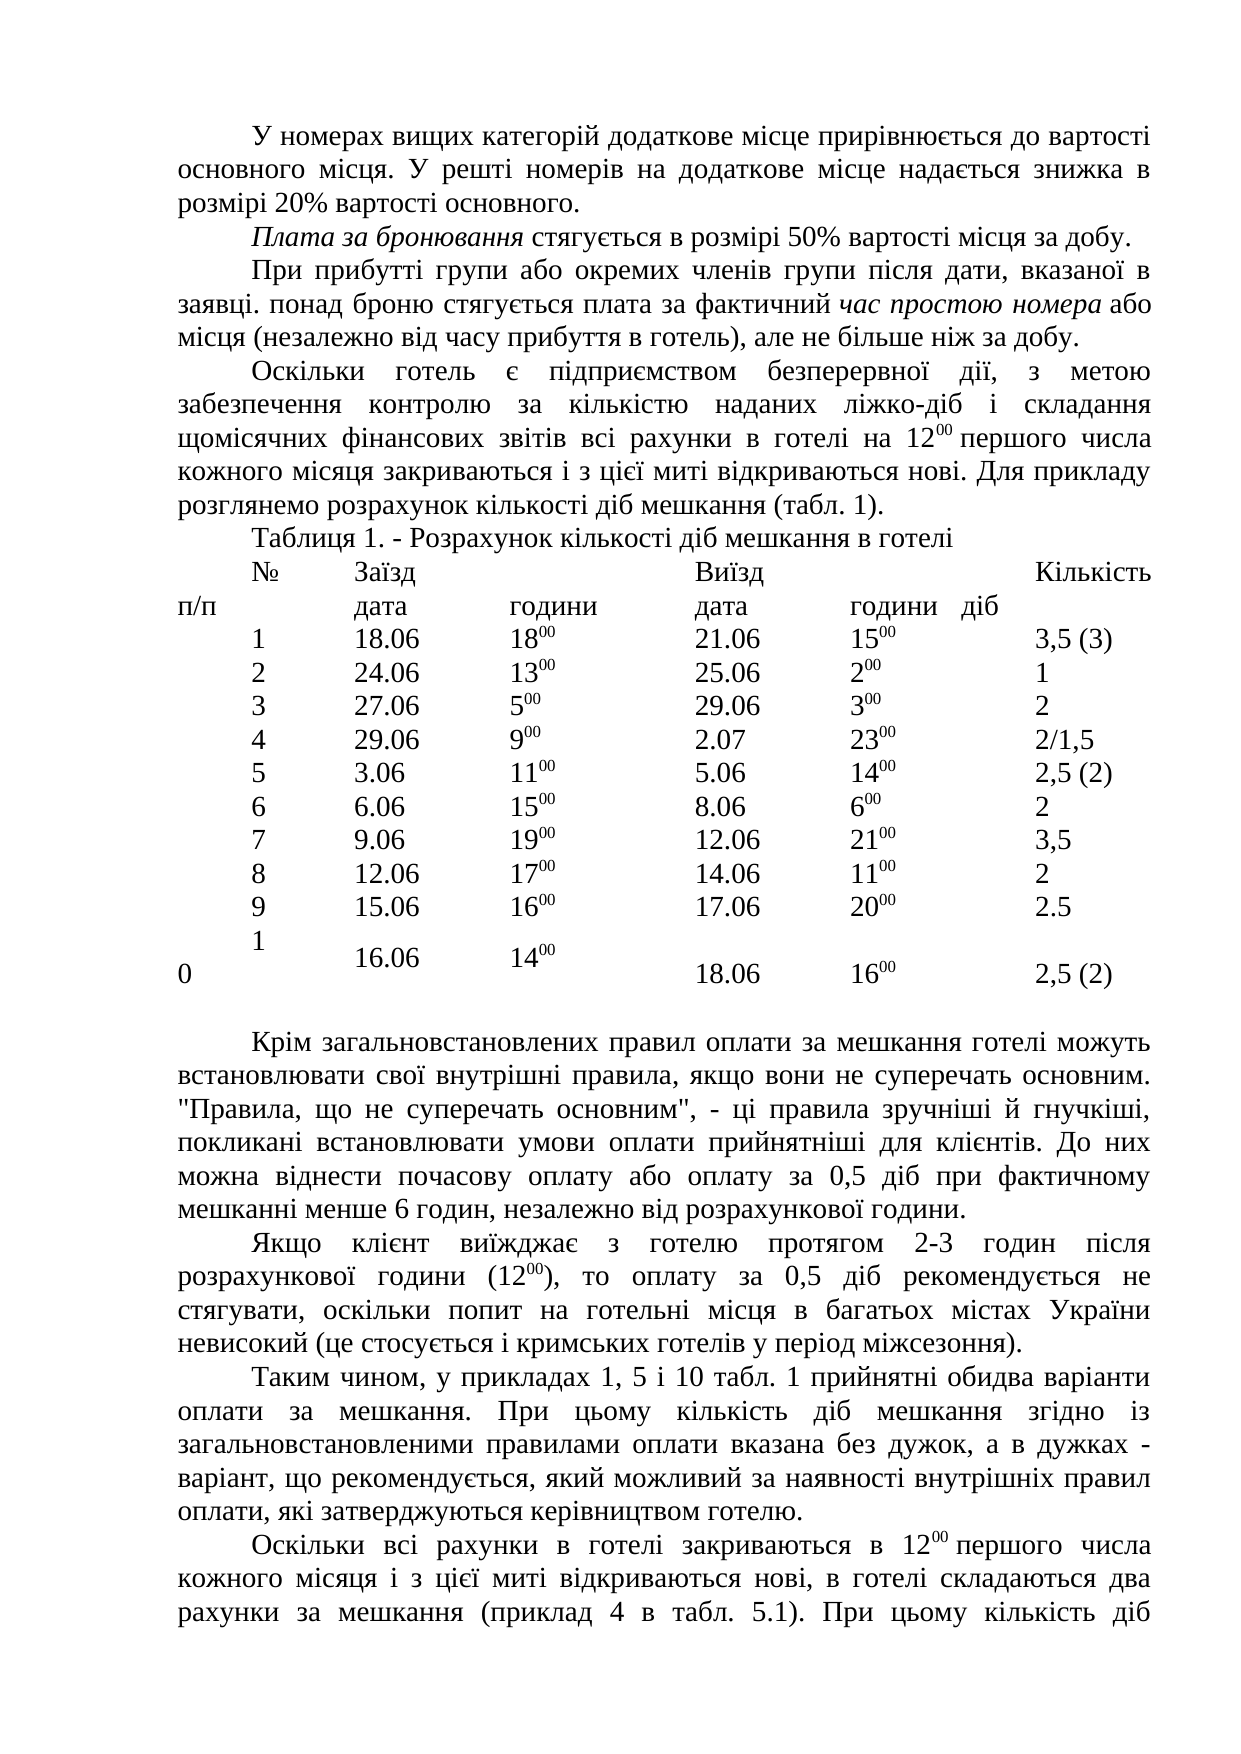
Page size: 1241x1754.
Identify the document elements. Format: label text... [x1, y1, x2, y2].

table_cell 1600 [776, 923, 961, 990]
text Плата за бронювання стягується в розмірі 50% вартості місця за добу. [177, 219, 1152, 252]
table_cell 2 [961, 856, 1152, 889]
table_cell 3,5 [961, 823, 1152, 856]
table_cell 1300 [435, 655, 621, 688]
table_cell 18.06 [280, 621, 435, 655]
table_cell 17.06 [621, 890, 776, 923]
table_cell 5 [177, 755, 280, 789]
table_cell 2100 [776, 823, 961, 856]
table_cell 9 [177, 890, 280, 923]
table_cell 1100 [776, 856, 961, 889]
table_cell 2 [961, 789, 1152, 822]
table_cell 10 [177, 923, 280, 990]
table_cell 24.06 [280, 655, 435, 688]
table_cell 1500 [776, 621, 961, 655]
table_cell 6.06 [280, 789, 435, 822]
table_cell 3.06 [280, 755, 435, 789]
text Оскільки готель є підприємством безперервної дії, з метою забезпечення контролю за кількістю наданих ліжко-діб і складання щомісячних фінансових звітів всі рахунки в готелі на 1200 першого числа кожного місяця закриваються і з цієї миті відкриваються нові. Для прикладу розглянемо розрахунок кількості діб мешкання (табл. 1). [177, 353, 1152, 521]
table_cell 500 [435, 688, 621, 722]
table_cell дата [621, 588, 776, 621]
text Таким чином, у прикладах 1, 5 і 10 табл. 1 прийнятні обидва варіанти оплати за мешкання. При цьому кількість діб мешкання згідно із загальновстановленими правилами оплати вказана без дужок, а в дужках - варіант, що рекомендується, який можливий за наявності внутрішніх правил оплати, які затверджуються керівництвом готелю. [177, 1359, 1152, 1527]
table_cell 600 [776, 789, 961, 822]
table_cell 4 [177, 722, 280, 755]
table_cell 27.06 [280, 688, 435, 722]
text При прибутті групи або окремих членів групи після дати, вказаної в заявці. понад броню стягується плата за фактичний час простою номера або місця (незалежно від часу прибуття в готель), але не більше ніж за добу. [177, 252, 1152, 353]
table_header Виїзд [621, 554, 961, 588]
table_cell 5.06 [621, 755, 776, 789]
table_cell 14.06 [621, 856, 776, 889]
table_cell 1 [961, 655, 1152, 688]
table_cell 2 [961, 688, 1152, 722]
table_cell 2.07 [621, 722, 776, 755]
table_cell 1600 [435, 890, 621, 923]
table_header Кількість діб [961, 554, 1152, 621]
text Якщо клієнт виїжджає з готелю протягом 2-3 годин після розрахункової години (1200), то оплату за 0,5 діб рекомендується не стягувати, оскільки попит на готельні місця в багатьох містах України невисокий (це стосується і кримських готелів у період міжсезоння). [177, 1225, 1152, 1359]
table_cell 2.5 [961, 890, 1152, 923]
table_cell 9.06 [280, 823, 435, 856]
table_cell дата [280, 588, 435, 621]
table_cell 7 [177, 823, 280, 856]
table_cell 900 [435, 722, 621, 755]
table_cell 15.06 [280, 890, 435, 923]
table_cell 1400 [435, 923, 621, 990]
table_cell 2,5 (2) [961, 923, 1152, 990]
table_cell 12.06 [621, 823, 776, 856]
table_cell 25.06 [621, 655, 776, 688]
table_cell 6 [177, 789, 280, 822]
table_cell 21.06 [621, 621, 776, 655]
table_cell 1 [177, 621, 280, 655]
table_cell 2,5 (2) [961, 755, 1152, 789]
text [177, 1527, 1152, 1627]
table_cell 29.06 [621, 688, 776, 722]
text Крім загальновстановлених правил оплати за мешкання готелі можуть встановлювати свої внутрішні правила, якщо вони не суперечать основним. "Правила, що не суперечать основним", - ці правила зручніші й гнучкіші, покликані встановлювати умови оплати прийнятніші для клієнтів. До них можна віднести почасову оплату або оплату за 0,5 діб при фактичному мешканні менше 6 годин, незалежно від розрахункової години. [177, 1024, 1152, 1225]
table_header № п/п [177, 554, 280, 621]
text Таблиця 1. - Розрахунок кількості діб мешкання в готелі [177, 521, 1152, 554]
table_cell 16.06 [280, 923, 435, 990]
table_cell 8 [177, 856, 280, 889]
table_cell 8.06 [621, 789, 776, 822]
table_cell 12.06 [280, 856, 435, 889]
table_cell 18.06 [621, 923, 776, 990]
table_cell 3,5 (3) [961, 621, 1152, 655]
table_cell 3 [177, 688, 280, 722]
table_cell 2000 [776, 890, 961, 923]
table_cell години [435, 588, 621, 621]
table_cell 2/1,5 [961, 722, 1152, 755]
table_cell 1900 [435, 823, 621, 856]
table_cell 1400 [776, 755, 961, 789]
table_cell 1500 [435, 789, 621, 822]
table_cell 1800 [435, 621, 621, 655]
table_header Заїзд [280, 554, 621, 588]
table_cell 2300 [776, 722, 961, 755]
table_cell 2 [177, 655, 280, 688]
table_cell 1700 [435, 856, 621, 889]
table_cell 29.06 [280, 722, 435, 755]
table_cell 200 [776, 655, 961, 688]
table_cell години [776, 588, 961, 621]
table_cell 300 [776, 688, 961, 722]
text У номерах вищих категорій додаткове місце прирівнюється до вартості основного місця. У решті номерів на додаткове місце надається знижка в розмірі 20% вартості основного. [177, 118, 1152, 219]
table_cell 1100 [435, 755, 621, 789]
